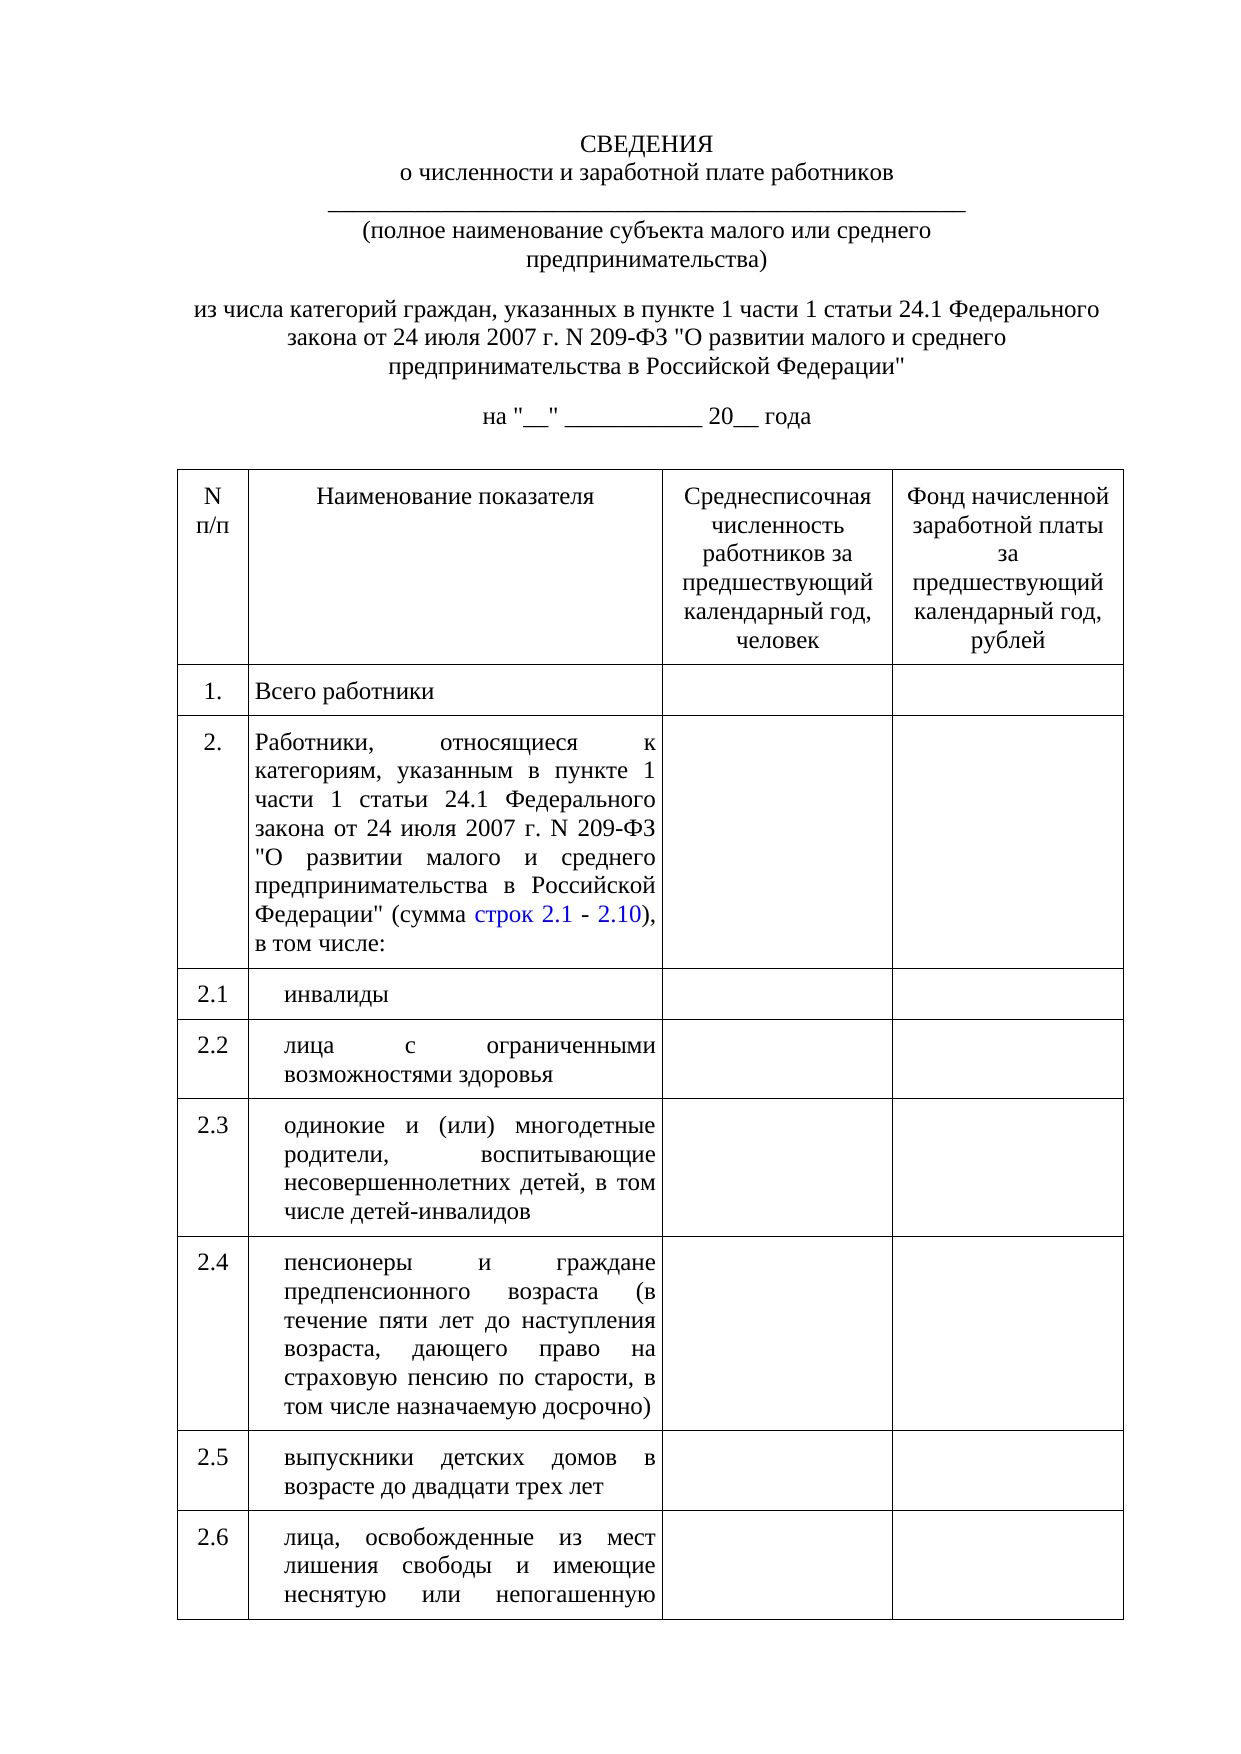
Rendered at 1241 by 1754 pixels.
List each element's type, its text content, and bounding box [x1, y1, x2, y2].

table_cell пенсионеры и граждане предпенсионного возраста (в течение пяти лет до наступления возраста, дающего право на страховую пенсию по старости, в том числе назначаемую досрочно) [249, 1237, 662, 1430]
table_cell 2.1 [178, 969, 248, 1018]
table_cell 2.2 [178, 1020, 248, 1098]
table_cell 2.4 [178, 1237, 248, 1430]
table_cell [893, 1099, 1123, 1236]
table_cell [893, 1020, 1123, 1098]
table_cell [893, 716, 1123, 967]
table_cell [663, 1099, 892, 1236]
table_cell на "__" ___________ 20__ года [177, 391, 1116, 441]
table_cell [663, 716, 892, 967]
table_cell [663, 1237, 892, 1430]
table_cell [663, 1431, 892, 1510]
table_cell 2.3 [178, 1099, 248, 1236]
table_cell выпускники детских домов в возрасте до двадцати трех лет [249, 1431, 662, 1510]
table_cell 2.6 [178, 1511, 248, 1619]
table_cell [663, 1020, 892, 1098]
table_cell 2.5 [178, 1431, 248, 1510]
table_cell [663, 1511, 892, 1619]
table_header N п/п [178, 470, 248, 664]
table_cell [893, 1431, 1123, 1510]
table_cell [893, 1511, 1123, 1619]
table_header Фонд начисленной заработной платы за предшествующий календарный год, рублей [893, 470, 1123, 664]
table_header СВЕДЕНИЯ о численности и заработной плате работников ___________________________________________________ (полное наименование субъекта малого или среднего предпринимательства) [177, 118, 1116, 283]
table_cell [893, 665, 1123, 715]
table_cell 2. [178, 716, 248, 967]
table_cell лица с ограниченными возможностями здоровья [249, 1020, 662, 1098]
table_cell [893, 969, 1123, 1018]
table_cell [249, 1511, 662, 1619]
table_cell [663, 969, 892, 1018]
table_cell инвалиды [249, 969, 662, 1018]
table_cell одинокие и (или) многодетные родители, воспитывающие несовершеннолетних детей, в том числе детей-инвалидов [249, 1099, 662, 1236]
table_cell [893, 1237, 1123, 1430]
table_header Наименование показателя [249, 470, 662, 664]
table_cell Работники, относящиеся к категориям, указанным в пункте 1 части 1 статьи 24.1 Федерального закона от 24 июля 2007 г. N 209-ФЗ "О развитии малого и среднего предпринимательства в Российской Федерации" (сумма строк 2.1 - 2.10), в том числе: [249, 716, 662, 967]
table_cell [663, 665, 892, 715]
table_cell из числа категорий граждан, указанных в пункте 1 части 1 статьи 24.1 Федерального закона от 24 июля 2007 г. N 209-ФЗ "О развитии малого и среднего предпринимательства в Российской Федерации" [177, 283, 1116, 391]
table_cell Всего работники [249, 665, 662, 715]
table_cell 1. [178, 665, 248, 715]
table_header Среднесписочная численность работников за предшествующий календарный год, человек [663, 470, 892, 664]
